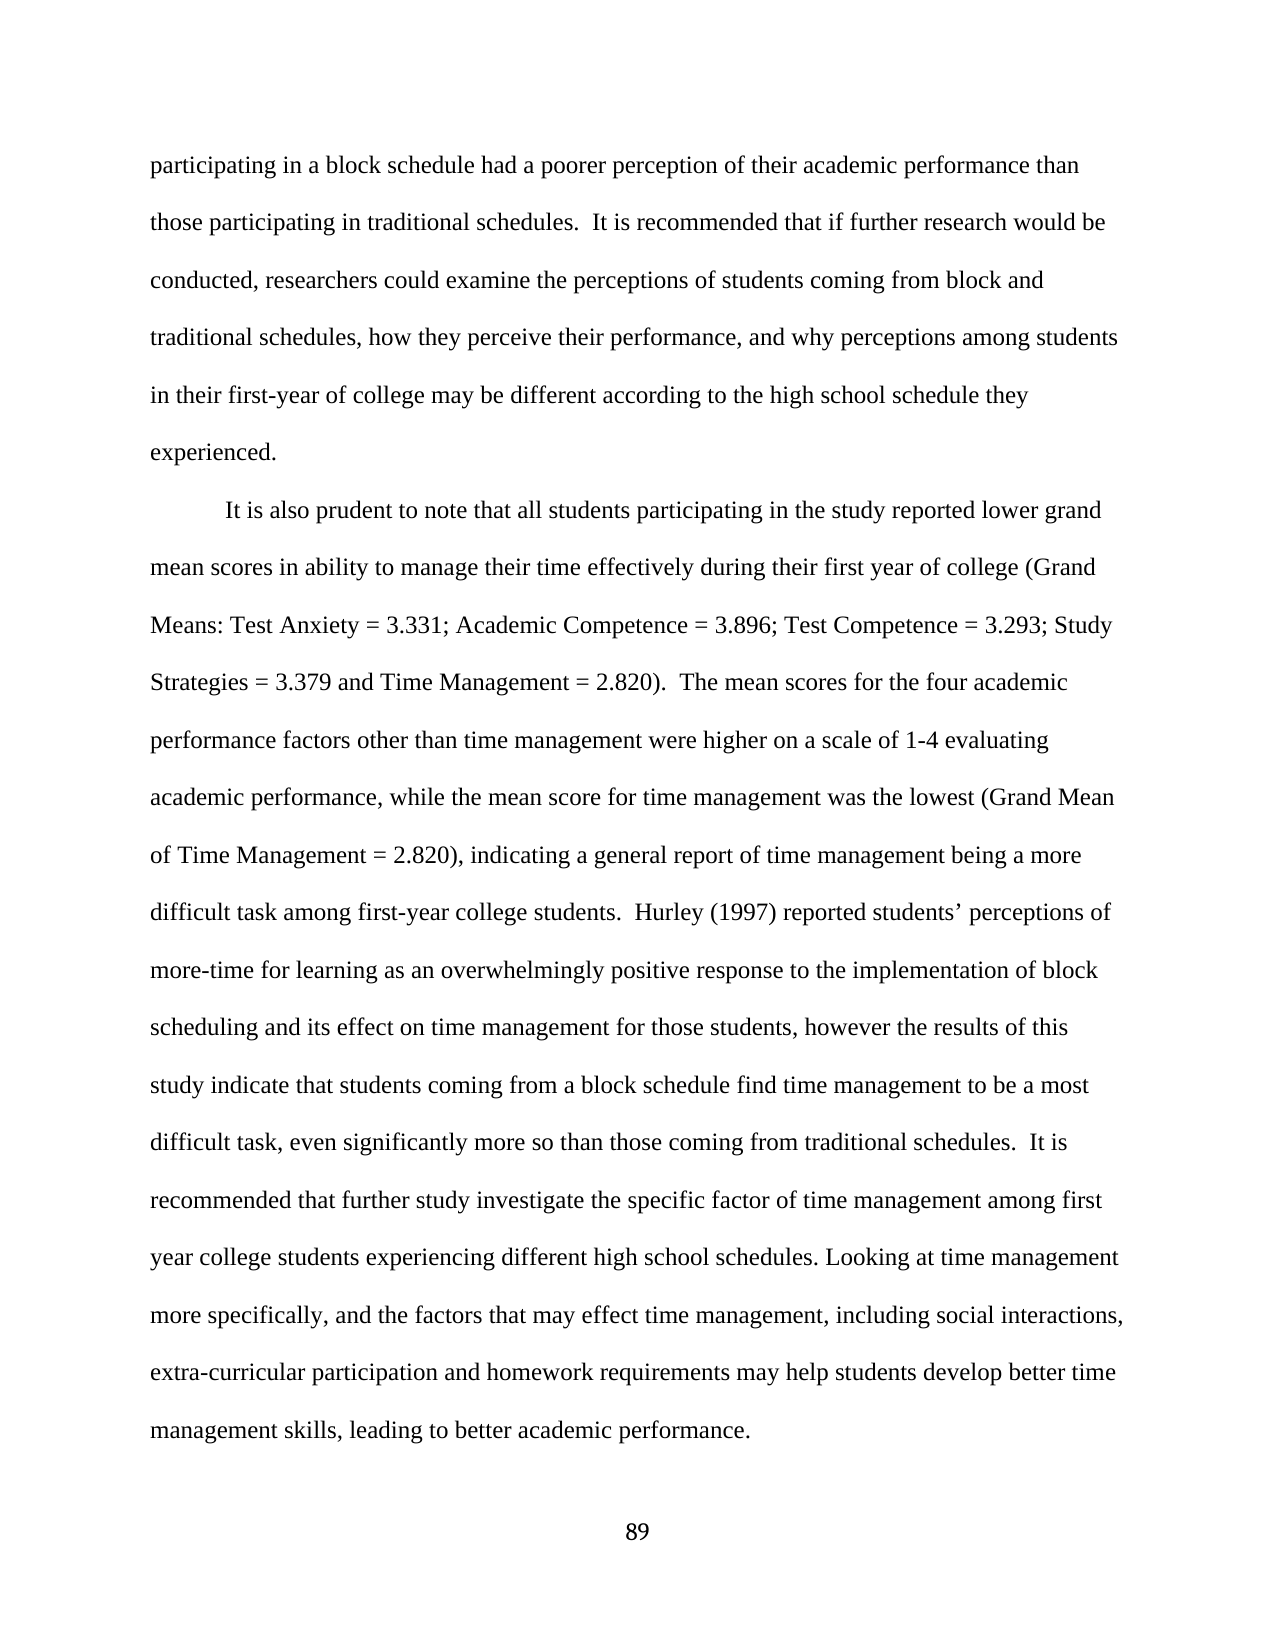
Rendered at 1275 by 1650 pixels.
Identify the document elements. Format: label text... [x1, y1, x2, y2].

text It is also prudent to note that all students participating in the study reported lower grand mean scores in ability to manage their time effectively during their first year of college (Grand Means: Test Anxiety = 3.331; Academic Competence = 3.896; Test Competence = 3.293; Study Strategies = 3.379 and Time Management = 2.820). The mean scores for the four academic performance factors other than time management were higher on a scale of 1-4 evaluating academic performance, while the mean score for time management was the lowest (Grand Mean of Time Management = 2.820), indicating a general report of time management being a more difficult task among first-year college students. Hurley (1997) reported students’ perceptions of more-time for learning as an overwhelmingly positive response to the implementation of block scheduling and its effect on time management for those students, however the results of this study indicate that students coming from a block schedule find time management to be a most difficult task, even significantly more so than those coming from traditional schedules. It is recommended that further study investigate the specific factor of time management among first year college students experiencing different high school schedules. Looking at time management more specifically, and the factors that may effect time management, including social interactions, extra-curricular participation and homework requirements may help students develop better time management skills, leading to better academic performance. [150, 495, 1125, 1444]
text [150, 150, 1125, 466]
